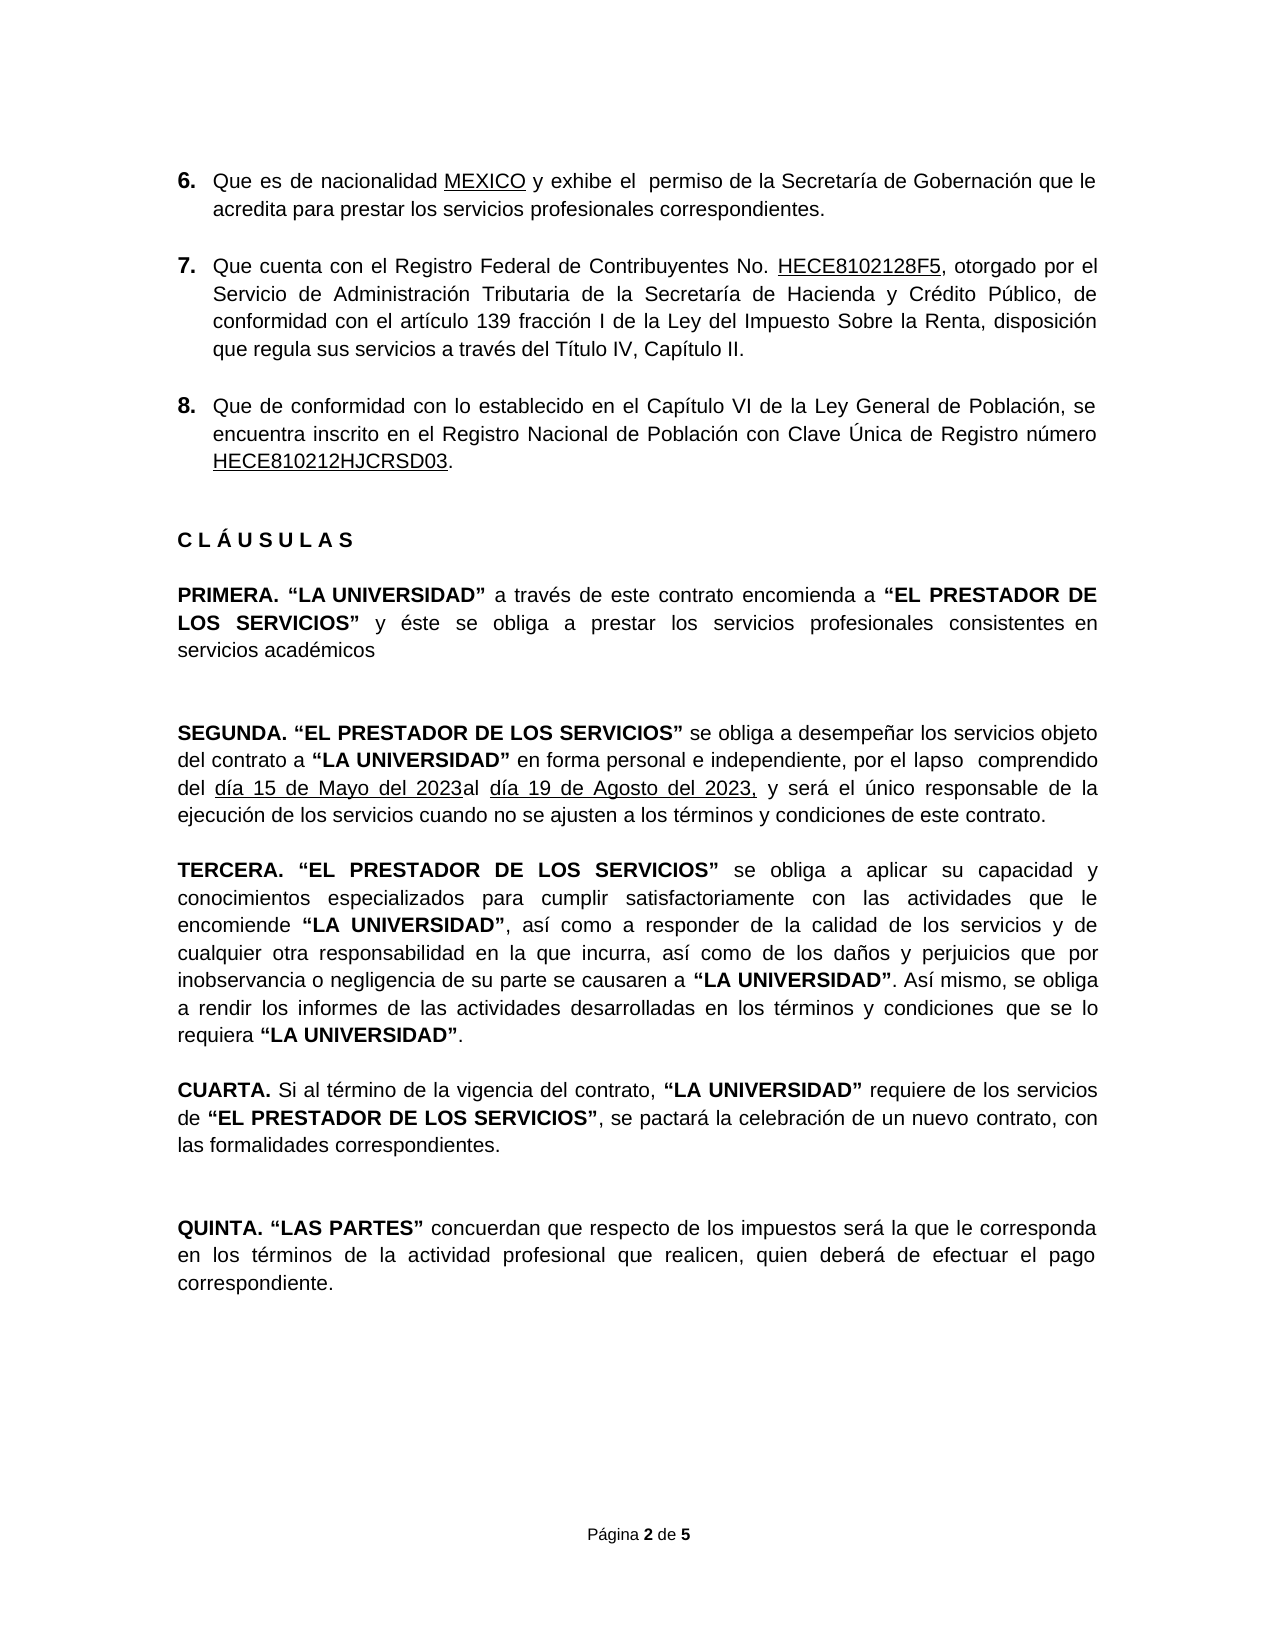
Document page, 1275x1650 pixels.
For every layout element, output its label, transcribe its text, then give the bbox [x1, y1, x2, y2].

text PRIMERA. “LA UNIVERSIDAD” a través de este contrato encomienda a “EL PRESTADOR DE LOS SERVICIOS” y éste se obliga a prestar los servicios profesionales consistentes en servicios académicos [177, 583, 1098, 662]
text CUARTA. Si al término de la vigencia del contrato, “LA UNIVERSIDAD” requiere de los servicios de “EL PRESTADOR DE LOS SERVICIOS”, se pactará la celebración de un nuevo contrato, con las formalidades correspondientes. [177, 1078, 1098, 1157]
text TERCERA. “EL PRESTADOR DE LOS SERVICIOS” se obliga a aplicar su capacidad y conocimientos especializados para cumplir satisfactoriamente con las actividades que le encomiende “LA UNIVERSIDAD”, así como a responder de la calidad de los servicios y de cualquier otra responsabilidad en la que incurra, así como de los daños y perjuicios que por inobservancia o negligencia de su parte se causaren a “LA UNIVERSIDAD”. Así mismo, se obliga a rendir los informes de las actividades desarrolladas en los términos y condiciones que se lo requiera “LA UNIVERSIDAD”. [177, 858, 1098, 1047]
text QUINTA. “LAS PARTES” concuerdan que respecto de los impuestos será la que le corresponda en los términos de la actividad profesional que realicen, quien deberá de efectuar el pago correspondiente. [177, 1216, 1098, 1295]
subtitle C L Á U S U L A S [177, 528, 1098, 552]
text SEGUNDA. “EL PRESTADOR DE LOS SERVICIOS” se obliga a desempeñar los servicios objeto del contrato a “LA UNIVERSIDAD” en forma personal e independiente, por el lapso comprendido del día 15 de Mayo del 2023 al día 19 de Agosto del 2023, y será el único responsable de la ejecución de los servicios cuando no se ajusten a los términos y condiciones de este contrato. [177, 721, 1098, 827]
list Que es de nacionalidad MEXICO y exhibe el permiso de la Secretaría de Gobernación que le acredita para prestar los servicios profesionales correspondientes. [177, 167, 1098, 221]
list Que de conformidad con lo establecido en el Capítulo VI de la Ley General de Población, se encuentra inscrito en el Registro Nacional de Población con Clave Única de Registro número HECE810212HJCRSD03. [177, 392, 1098, 473]
list Que cuenta con el Registro Federal de Contribuyentes No. HECE8102128F5, otorgado por el Servicio de Administración Tributaria de la Secretaría de Hacienda y Crédito Público, de conformidad con el artículo 139 fracción I de la Ley del Impuesto Sobre la Renta, disposición que regula sus servicios a través del Título IV, Capítulo II. [177, 252, 1098, 361]
